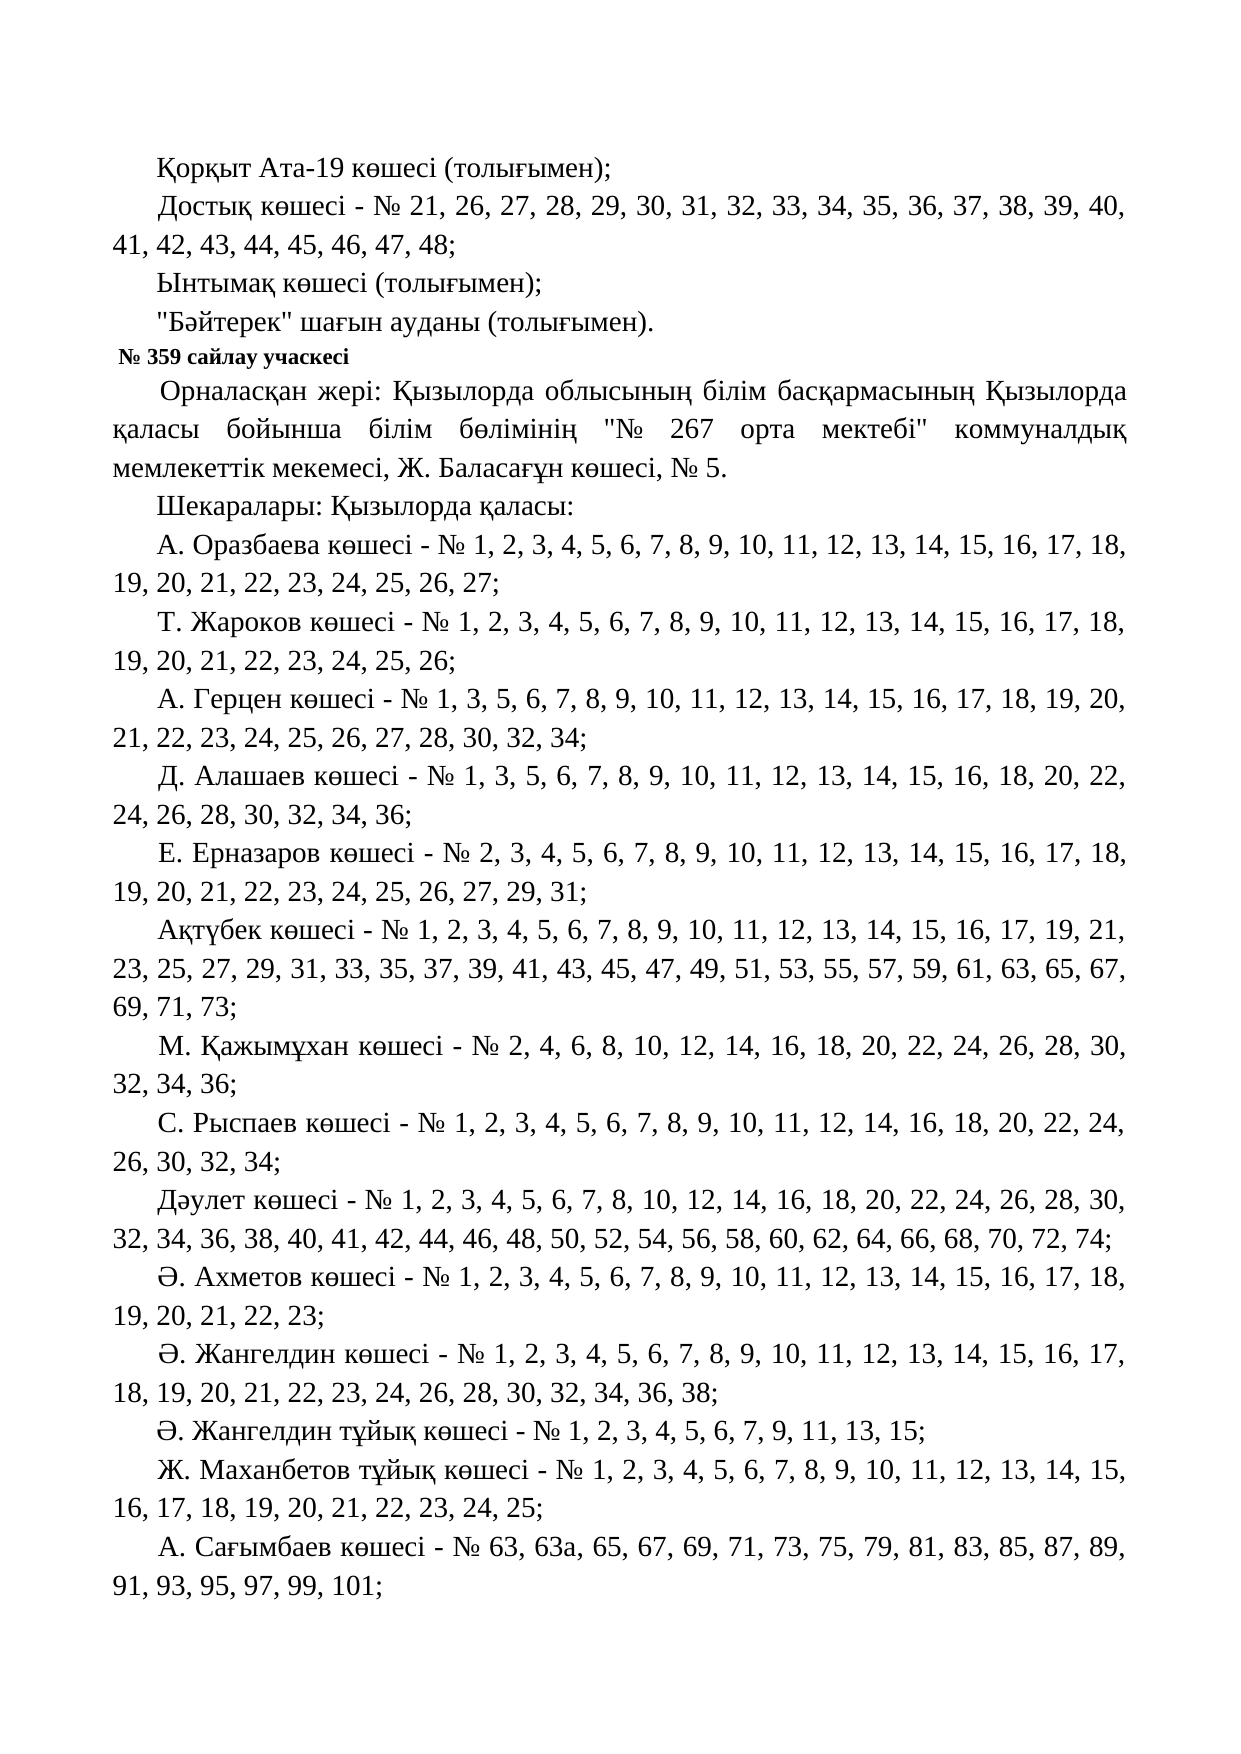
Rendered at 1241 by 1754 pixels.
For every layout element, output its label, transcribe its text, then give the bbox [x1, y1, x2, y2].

text Шекаралары: Қызылорда қаласы: [112, 488, 1128, 522]
text А. Оразбаева көшесi - № 1, 2, 3, 4, 5, 6, 7, 8, 9, 10, 11, 12, 13, 14, 15, 16, 17, 18, 19, 20, 21, 22, 23, 24, 25, 26, 27; [112, 527, 1128, 599]
text А. Сағымбаев көшесi - № 63, 63а, 65, 67, 69, 71, 73, 75, 79, 81, 83, 85, 87, 89, 91, 93, 95, 97, 99, 101; [112, 1529, 1128, 1601]
text Қорқыт Ата-19 көшесі (толығымен); [112, 150, 1128, 183]
text Ж. Маханбетов тұйық көшесі - № 1, 2, 3, 4, 5, 6, 7, 8, 9, 10, 11, 12, 13, 14, 15, 16, 17, 18, 19, 20, 21, 22, 23, 24, 25; [112, 1452, 1128, 1524]
text Ә. Жангелдин көшесi - № 1, 2, 3, 4, 5, 6, 7, 8, 9, 10, 11, 12, 13, 14, 15, 16, 17, 18, 19, 20, 21, 22, 23, 24, 26, 28, 30, 32, 34, 36, 38; [112, 1336, 1128, 1408]
text Д. Алашаев көшесi - № 1, 3, 5, 6, 7, 8, 9, 10, 11, 12, 13, 14, 15, 16, 18, 20, 22, 24, 26, 28, 30, 32, 34, 36; [112, 758, 1128, 830]
text М. Қажымұхан көшесi - № 2, 4, 6, 8, 10, 12, 14, 16, 18, 20, 22, 24, 26, 28, 30, 32, 34, 36; [112, 1028, 1128, 1100]
text С. Рыспаев көшесi - № 1, 2, 3, 4, 5, 6, 7, 8, 9, 10, 11, 12, 14, 16, 18, 20, 22, 24, 26, 30, 32, 34; [112, 1105, 1128, 1177]
text Достық көшесі - № 21, 26, 27, 28, 29, 30, 31, 32, 33, 34, 35, 36, 37, 38, 39, 40, 41, 42, 43, 44, 45, 46, 47, 48; [112, 188, 1128, 261]
text Дәулет көшесi - № 1, 2, 3, 4, 5, 6, 7, 8, 10, 12, 14, 16, 18, 20, 22, 24, 26, 28, 30, 32, 34, 36, 38, 40, 41, 42, 44, 46, 48, 50, 52, 54, 56, 58, 60, 62, 64, 66, 68, 70, 72, 74; [112, 1182, 1128, 1254]
text Ә. Жангелдин тұйық көшесі - № 1, 2, 3, 4, 5, 6, 7, 9, 11, 13, 15; [112, 1413, 1128, 1447]
text Орналасқан жері: Қызылорда облысының білім басқармасының Қызылорда қаласы бойынша білім бөлімінің "№ 267 орта мектебі" коммуналдық мемлекеттік мекемесі, Ж. Баласағұн көшесі, № 5. [112, 373, 1128, 483]
text № 359 сайлау учаскесi [112, 343, 1128, 369]
text Е. Ерназаров көшесi - № 2, 3, 4, 5, 6, 7, 8, 9, 10, 11, 12, 13, 14, 15, 16, 17, 18, 19, 20, 21, 22, 23, 24, 25, 26, 27, 29, 31; [112, 835, 1128, 907]
text Ынтымақ көшесі (толығымен); [112, 266, 1128, 299]
text Ә. Ахметов көшесi - № 1, 2, 3, 4, 5, 6, 7, 8, 9, 10, 11, 12, 13, 14, 15, 16, 17, 18, 19, 20, 21, 22, 23; [112, 1259, 1128, 1331]
text Т. Жароков көшесi - № 1, 2, 3, 4, 5, 6, 7, 8, 9, 10, 11, 12, 13, 14, 15, 16, 17, 18, 19, 20, 21, 22, 23, 24, 25, 26; [112, 604, 1128, 676]
text А. Герцен көшесi - № 1, 3, 5, 6, 7, 8, 9, 10, 11, 12, 13, 14, 15, 16, 17, 18, 19, 20, 21, 22, 23, 24, 25, 26, 27, 28, 30, 32, 34; [112, 681, 1128, 753]
text Ақтүбек көшесi - № 1, 2, 3, 4, 5, 6, 7, 8, 9, 10, 11, 12, 13, 14, 15, 16, 17, 19, 21, 23, 25, 27, 29, 31, 33, 35, 37, 39, 41, 43, 45, 47, 49, 51, 53, 55, 57, 59, 61, 63, 65, 67, 69, 71, 73; [112, 912, 1128, 1023]
text "Бәйтерек" шағын ауданы (толығымен). [112, 304, 1128, 338]
